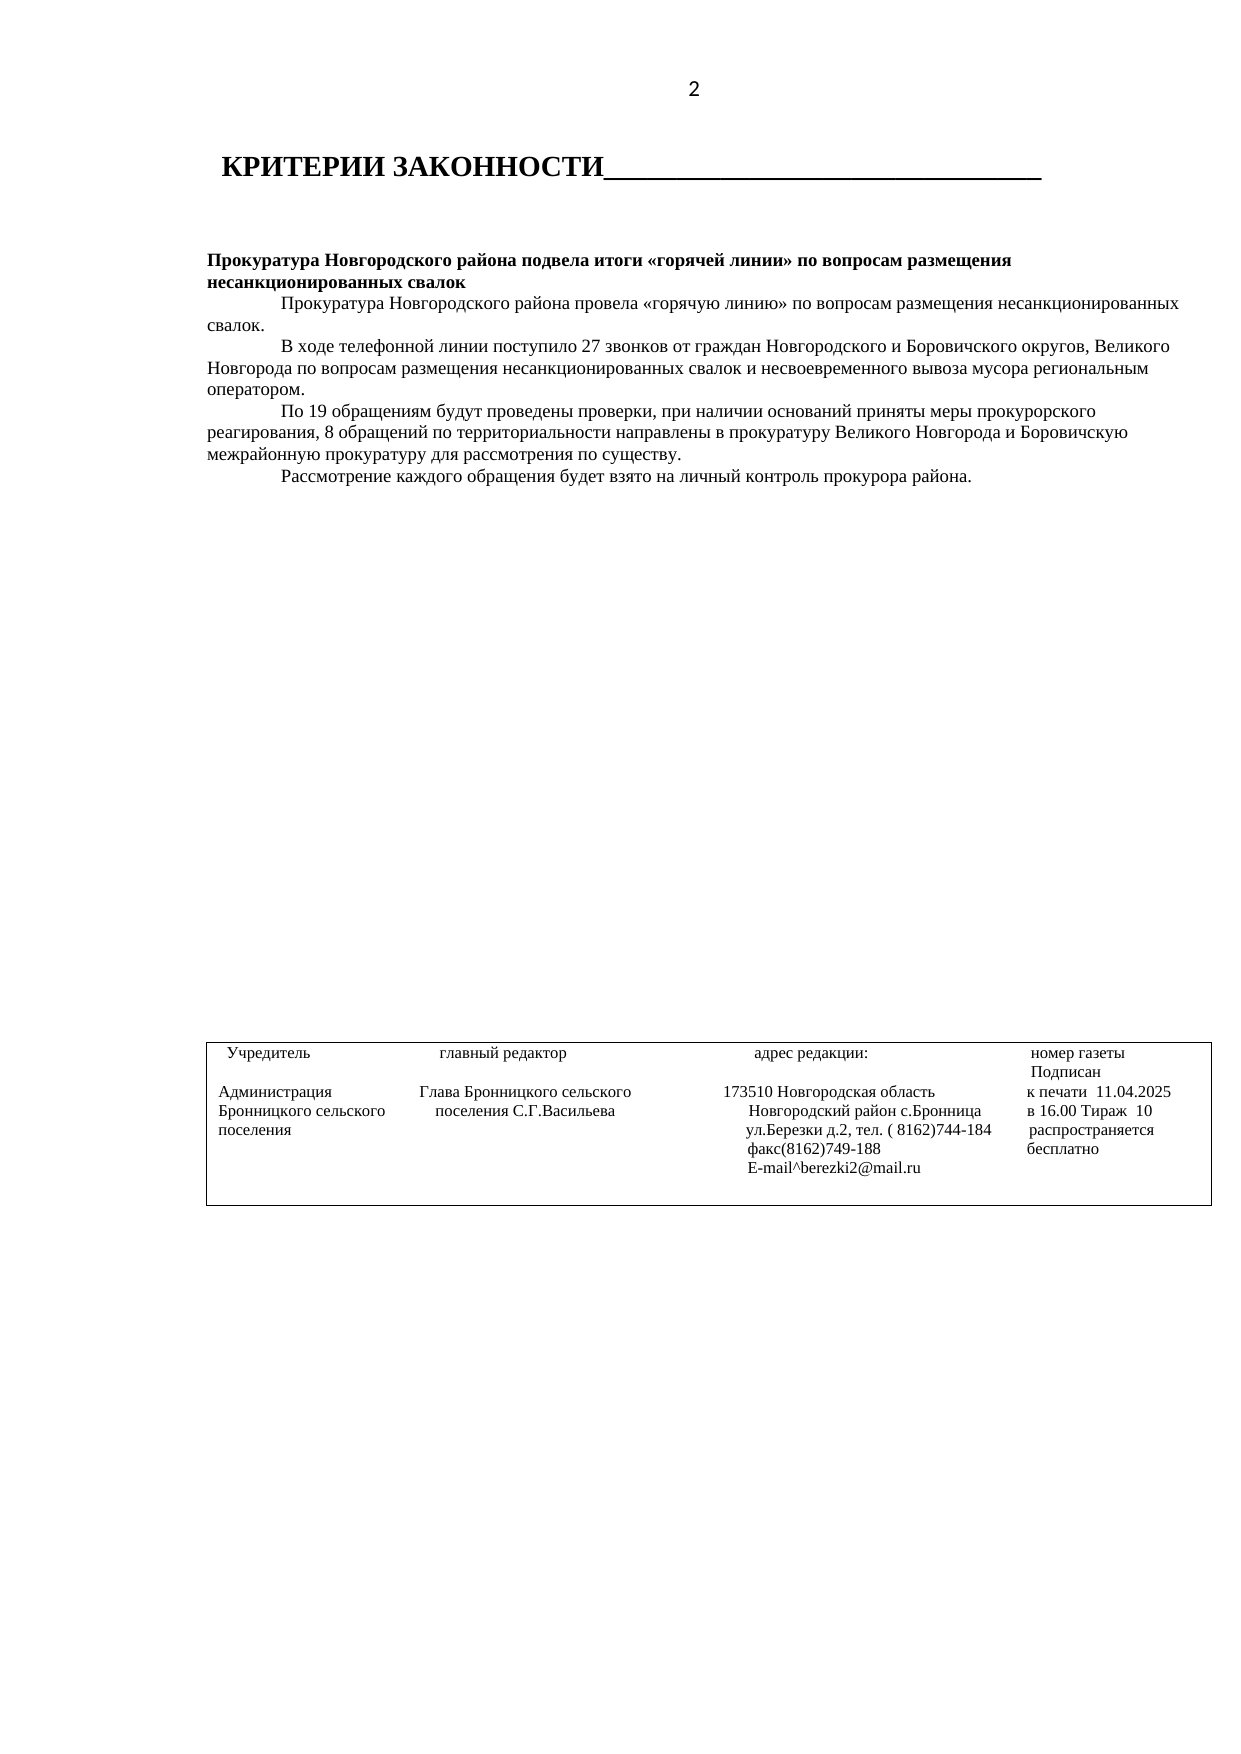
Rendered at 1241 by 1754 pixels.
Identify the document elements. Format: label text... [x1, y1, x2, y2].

table_header Учредитель главный редактор адрес редакции: номер газеты Подписан Администрация Глава Бронницкого сельского 173510 Новгородская область к печати 11.04.2025 Бронницкого сельского поселения С.Г.Васильева Новгородский район с.Бронница в 16.00 Тираж 10 поселения ул.Березки д.2, тел. ( 8162)744-184 распространяется факс(8162)749-188 бесплатно E-mail^berezki2@mail.ru [207, 1043, 1211, 1205]
text По 19 обращениям будут проведены проверки, при наличии оснований приняты меры прокурорского реагирования, 8 обращений по территориальности направлены в прокуратуру Великого Новгорода и Боровичскую межрайонную прокуратуру для рассмотрения по существу. [207, 400, 1181, 464]
text Прокуратура Новгородского района подвела итоги «горячей линии» по вопросам размещения несанкционированных свалок [207, 249, 1181, 292]
text В ходе телефонной линии поступило 27 звонков от граждан Новгородского и Боровичского округов, Великого Новгорода по вопросам размещения несанкционированных свалок и несвоевременного вывоза мусора региональным оператором. [207, 335, 1181, 400]
text Прокуратура Новгородского района провела «горячую линию» по вопросам размещения несанкционированных свалок. [207, 292, 1181, 335]
text Рассмотрение каждого обращения будет взято на личный контроль прокурора района. [207, 464, 1181, 486]
text КРИТЕРИИ ЗАКОННОСТИ______________________________ [207, 149, 1181, 183]
